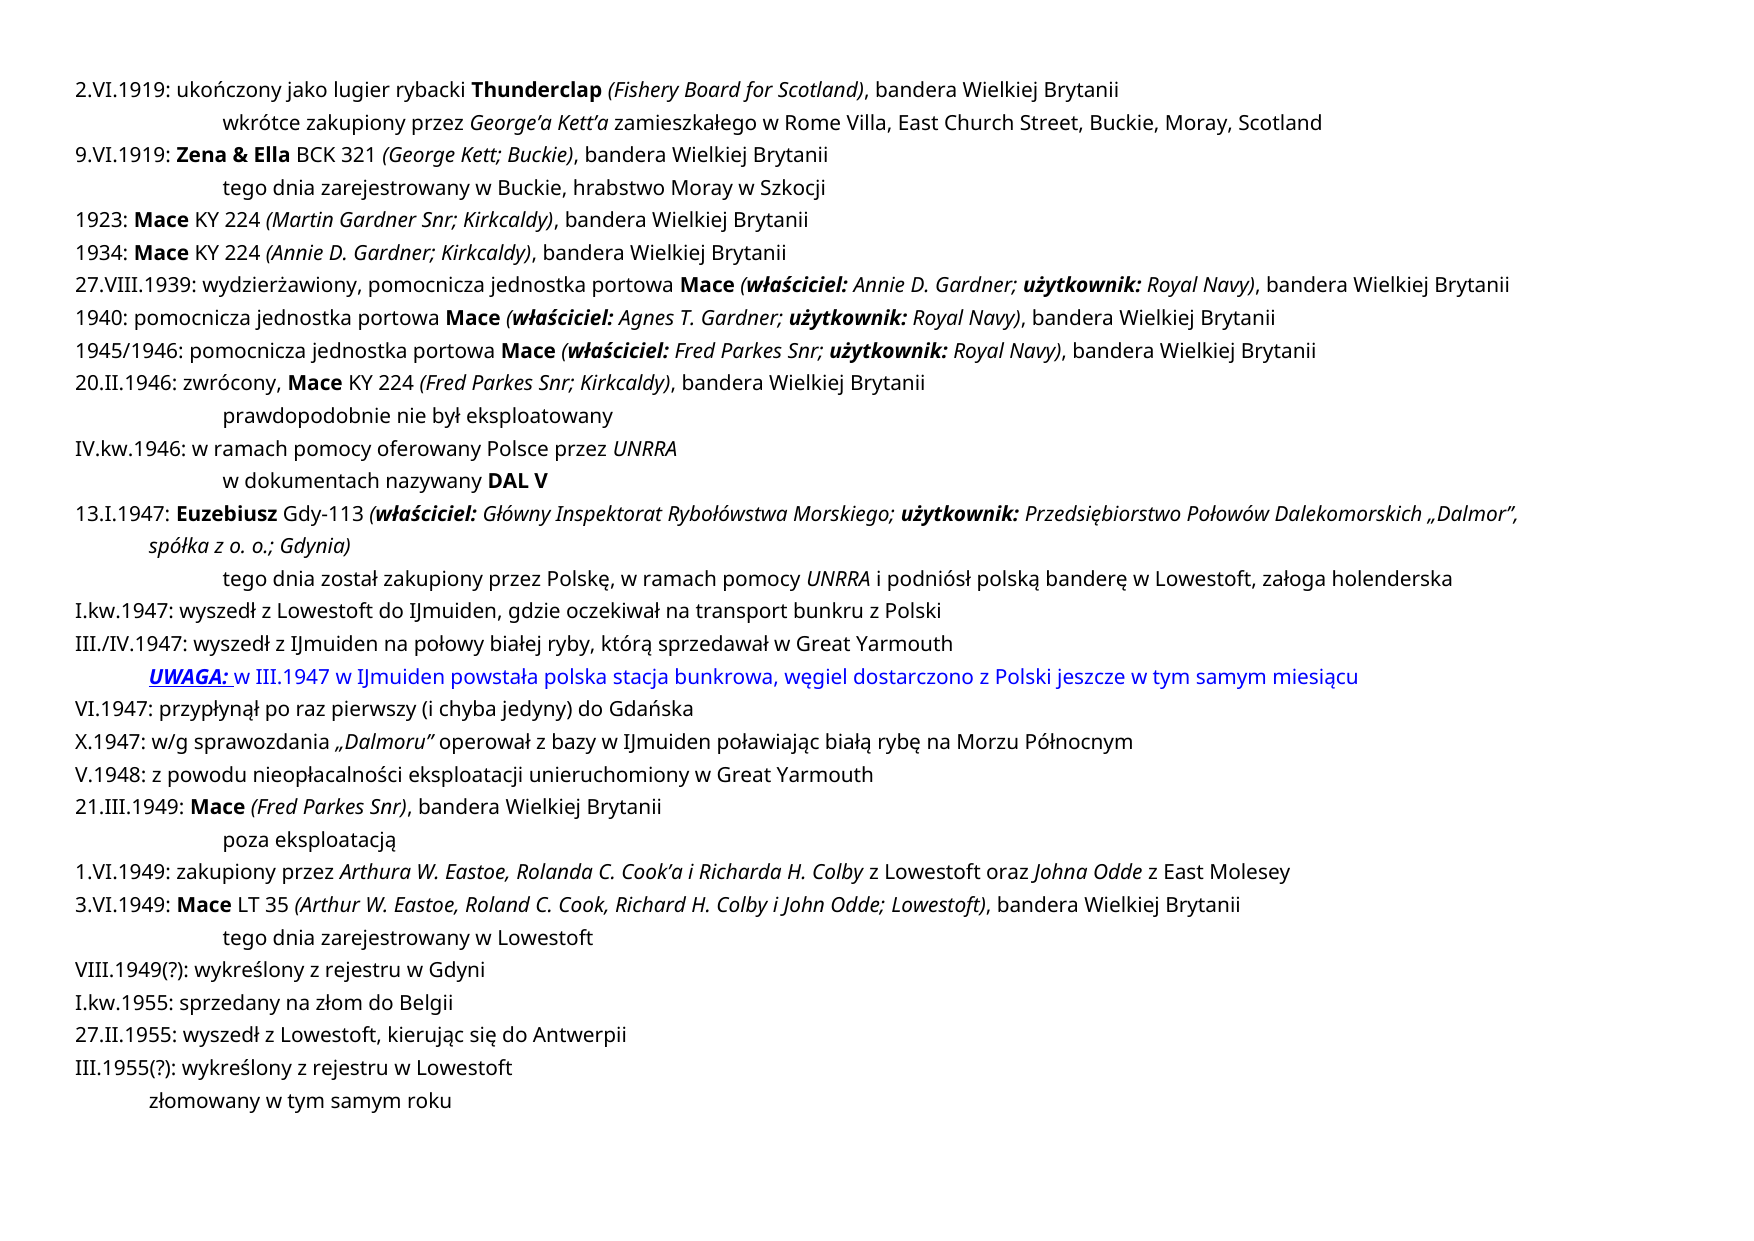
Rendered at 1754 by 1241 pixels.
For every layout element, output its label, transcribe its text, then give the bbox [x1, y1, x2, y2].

text X.1947: w/g sprawozdania „Dalmoru” operował z bazy w IJmuiden poławiając białą rybę na Morzu Północnym [75, 727, 1679, 756]
text 1945/1946: pomocnicza jednostka portowa Mace (właściciel: Fred Parkes Snr; użytkownik: Royal Navy), bandera Wielkiej Brytanii [75, 336, 1679, 364]
text 27.II.1955: wyszedł z Lowestoft, kierując się do Antwerpii [75, 1021, 1679, 1049]
text poza eksploatacją [149, 825, 1679, 853]
text 20.II.1946: zwrócony, Mace KY 224 (Fred Parkes Snr; Kirkcaldy), bandera Wielkiej Brytanii [75, 368, 1679, 397]
text 1.VI.1949: zakupiony przez Arthura W. Eastoe, Rolanda C. Cook’a i Richarda H. Colby z Lowestoft oraz Johna Odde z East Molesey [75, 857, 1679, 886]
text 3.VI.1949: Mace LT 35 (Arthur W. Eastoe, Roland C. Cook, Richard H. Colby i John Odde; Lowestoft), bandera Wielkiej Brytanii [75, 890, 1679, 918]
text 21.III.1949: Mace (Fred Parkes Snr), bandera Wielkiej Brytanii [75, 792, 1679, 821]
text w dokumentach nazywany DAL V [75, 466, 1679, 495]
text złomowany w tym samym roku [75, 1086, 1679, 1114]
text I.kw.1955: sprzedany na złom do Belgii [75, 988, 1679, 1016]
text prawdopodobnie nie był eksploatowany [149, 401, 1679, 429]
text V.1948: z powodu nieopłacalności eksploatacji unieruchomiony w Great Yarmouth [75, 760, 1679, 788]
text 9.VI.1919: Zena & Ella BCK 321 (George Kett; Buckie), bandera Wielkiej Brytanii [75, 140, 1679, 169]
text 1934: Mace KY 224 (Annie D. Gardner; Kirkcaldy), bandera Wielkiej Brytanii [75, 238, 1679, 266]
text tego dnia zarejestrowany w Buckie, hrabstwo Moray w Szkocji [75, 173, 1679, 201]
text IV.kw.1946: w ramach pomocy oferowany Polsce przez UNRRA [75, 434, 1679, 462]
text wkrótce zakupiony przez George’a Kett’a zamieszkałego w Rome Villa, East Church Street, Buckie, Moray, Scotland [75, 108, 1679, 136]
text spółka z o. o.; Gdynia) [75, 531, 1679, 560]
text VIII.1949(?): wykreślony z rejestru w Gdyni [75, 955, 1679, 984]
text III.1955(?): wykreślony z rejestru w Lowestoft [75, 1053, 1679, 1082]
text 2.VI.1919: ukończony jako lugier rybacki Thunderclap (Fishery Board for Scotland), bandera Wielkiej Brytanii [75, 75, 1679, 103]
text 1940: pomocnicza jednostka portowa Mace (właściciel: Agnes T. Gardner; użytkownik: Royal Navy), bandera Wielkiej Brytanii [75, 303, 1679, 332]
text tego dnia zarejestrowany w Lowestoft [75, 923, 1679, 951]
text VI.1947: przypłynął po raz pierwszy (i chyba jedyny) do Gdańska [75, 694, 1679, 723]
text 1923: Mace KY 224 (Martin Gardner Snr; Kirkcaldy), bandera Wielkiej Brytanii [75, 205, 1679, 234]
text 13.I.1947: Euzebiusz Gdy-113 (właściciel: Główny Inspektorat Rybołówstwa Morskiego; użytkownik: Przedsiębiorstwo Połowów Dalekomorskich „Dalmor”, [75, 499, 1679, 527]
text 27.VIII.1939: wydzierżawiony, pomocnicza jednostka portowa Mace (właściciel: Annie D. Gardner; użytkownik: Royal Navy), bandera Wielkiej Brytanii [75, 271, 1679, 299]
text tego dnia został zakupiony przez Polskę, w ramach pomocy UNRRA i podniósł polską banderę w Lowestoft, załoga holenderska [222, 564, 1679, 592]
text III./IV.1947: wyszedł z IJmuiden na połowy białej ryby, którą sprzedawał w Great Yarmouth [75, 629, 1679, 658]
text UWAGA: w III.1947 w IJmuiden powstała polska stacja bunkrowa, węgiel dostarczono z Polski jeszcze w tym samym miesiącu [75, 662, 1679, 690]
text I.kw.1947: wyszedł z Lowestoft do IJmuiden, gdzie oczekiwał na transport bunkru z Polski [75, 597, 1679, 625]
